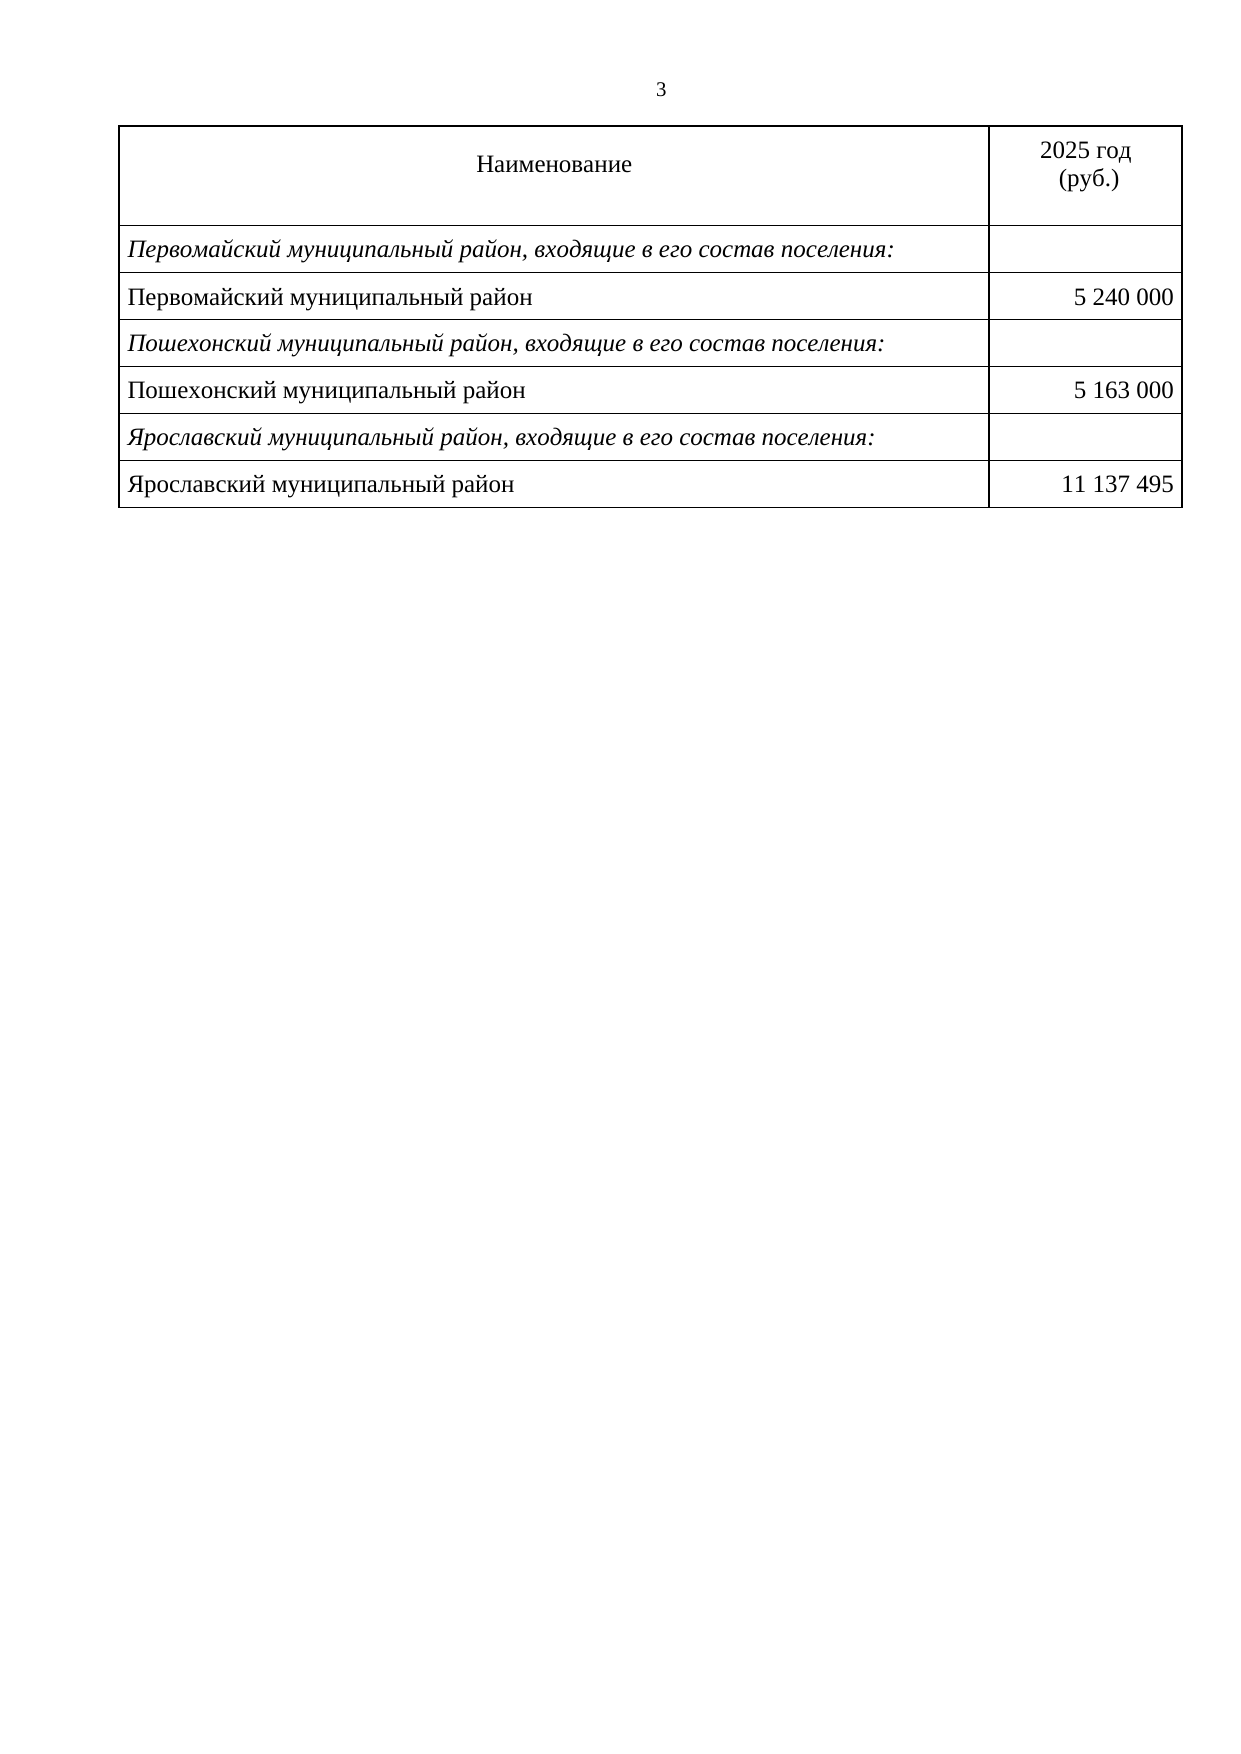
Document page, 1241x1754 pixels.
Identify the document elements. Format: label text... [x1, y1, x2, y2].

table_cell [990, 414, 1181, 459]
table_cell Пошехонский муниципальный район, входящие в его состав поселения: [120, 320, 988, 366]
table_cell Ярославский муниципальный район, входящие в его состав поселения: [120, 414, 988, 459]
table_header Наименование [120, 127, 988, 225]
table_cell Ярославский муниципальный район [120, 461, 988, 507]
table_cell 11 137 495 [990, 461, 1181, 507]
table_cell [990, 320, 1181, 366]
table_cell [990, 226, 1181, 272]
table_cell Первомайский муниципальный район, входящие в его состав поселения: [120, 226, 988, 272]
table_cell Первомайский муниципальный район [120, 273, 988, 319]
table_cell 5 240 000 [990, 273, 1181, 319]
table_header 2025 год (руб.) [990, 127, 1181, 225]
table_cell Пошехонский муниципальный район [120, 367, 988, 413]
table_cell 5 163 000 [990, 367, 1181, 413]
